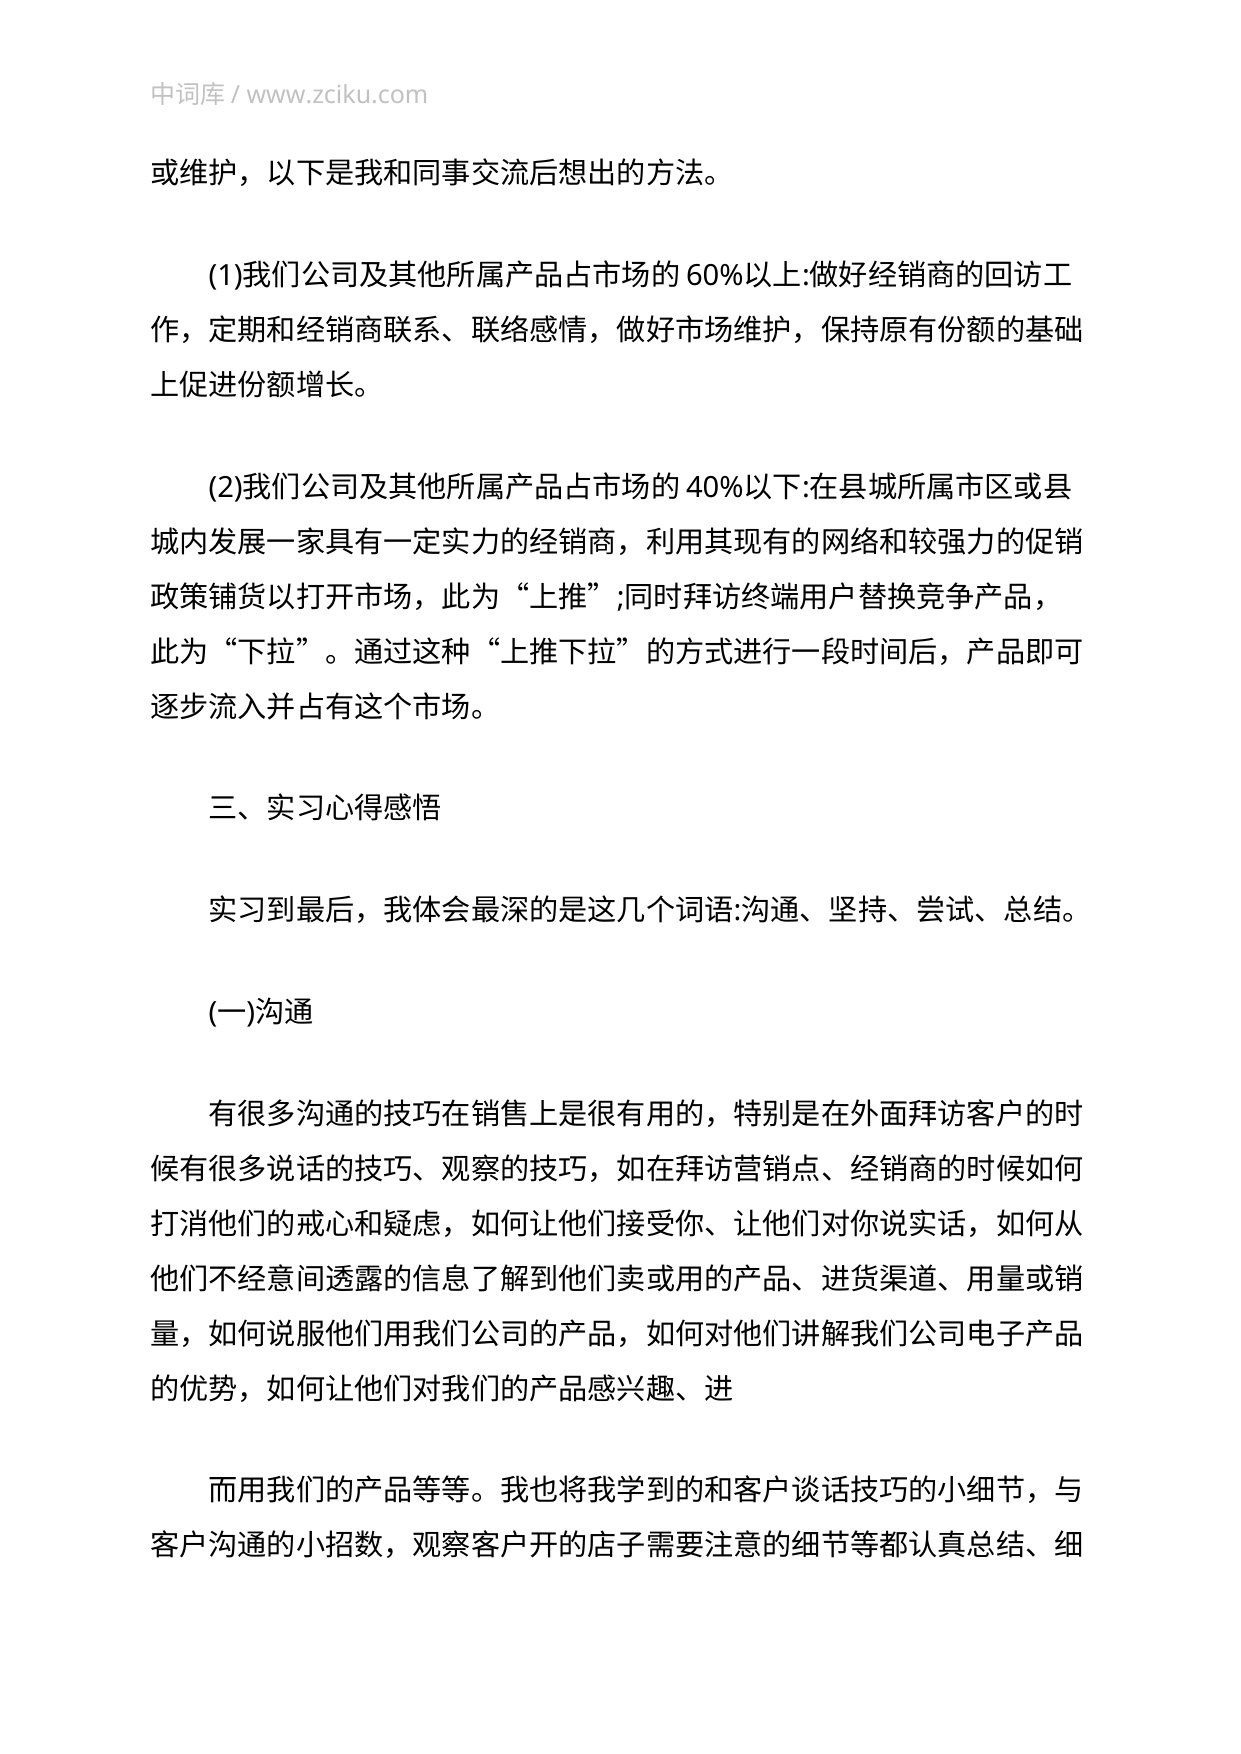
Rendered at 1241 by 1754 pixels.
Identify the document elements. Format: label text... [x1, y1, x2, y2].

text 实习到最后，我体会最深的是这几个词语:沟通、坚持、尝试、总结。 [150, 887, 1090, 929]
text 有很多沟通的技巧在销售上是很有用的，特别是在外面拜访客户的时候有很多说话的技巧、观察的技巧，如在拜访营销点、经销商的时候如何打消他们的戒心和疑虑，如何让他们接受你、让他们对你说实话，如何从他们不经意间透露的信息了解到他们卖或用的产品、进货渠道、用量或销量，如何说服他们用我们公司的产品，如何对他们讲解我们公司电子产品的优势，如何让他们对我们的产品感兴趣、进 [150, 1091, 1090, 1407]
text (2)我们公司及其他所属产品占市场的40%以下:在县城所属市区或县城内发展一家具有一定实力的经销商，利用其现有的网络和较强力的促销政策铺货以打开市场，此为“上推”;同时拜访终端用户替换竞争产品，此为“下拉”。通过这种“上推下拉”的方式进行一段时间后，产品即可逐步流入并占有这个市场。 [150, 463, 1090, 726]
text (1)我们公司及其他所属产品占市场的60%以上:做好经销商的回访工作，定期和经销商联系、联络感情，做好市场维护，保持原有份额的基础上促进份额增长。 [150, 252, 1090, 404]
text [150, 150, 1090, 192]
text (一)沟通 [150, 989, 1090, 1031]
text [150, 1467, 1090, 1564]
text 三、实习心得感悟 [150, 785, 1090, 827]
